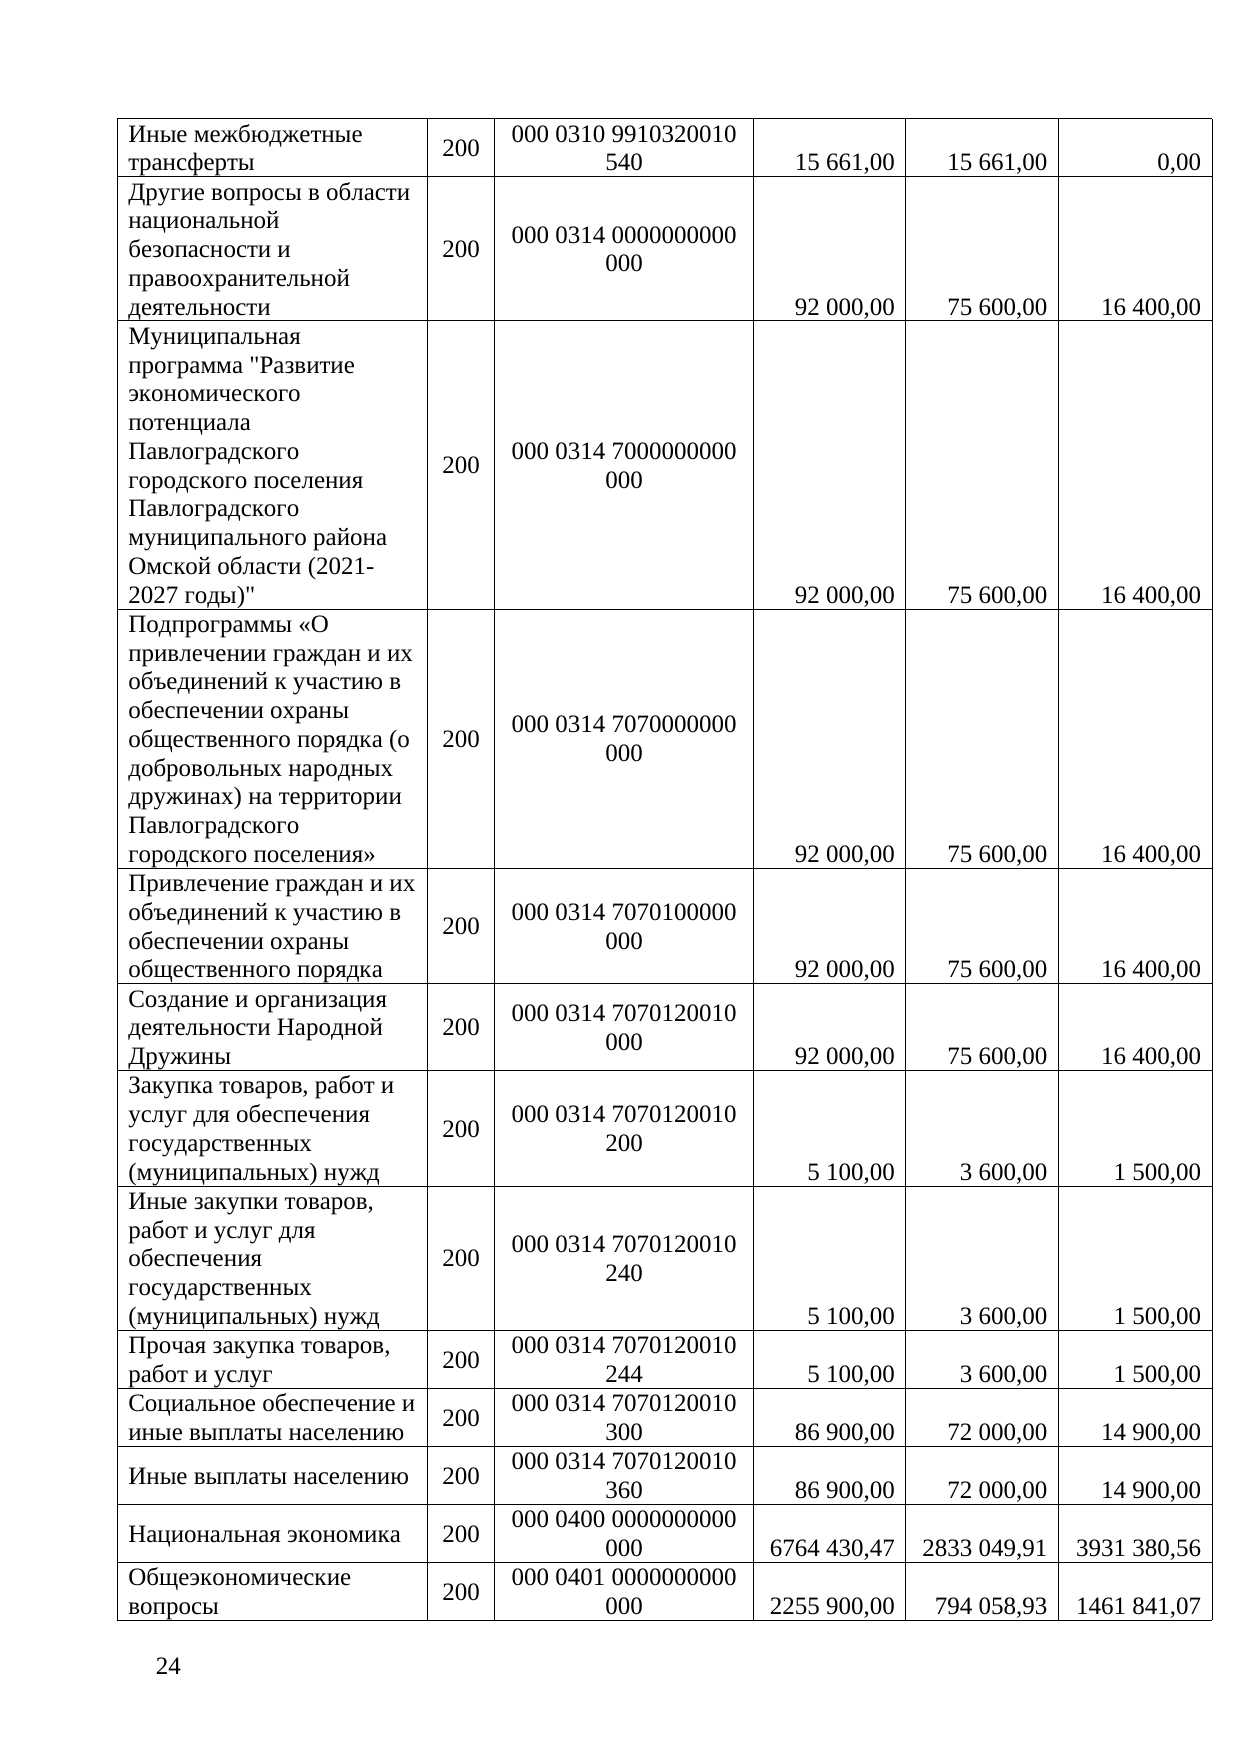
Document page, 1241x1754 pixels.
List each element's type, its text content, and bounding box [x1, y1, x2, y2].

table_cell 3 600,00 [906, 1071, 1058, 1186]
table_cell 75 600,00 [906, 177, 1058, 320]
table_cell 000 0400 0000000000 000 [495, 1505, 753, 1562]
table_cell 000 0314 7070120010 300 [495, 1389, 753, 1446]
table_cell 75 600,00 [906, 610, 1058, 868]
table_cell 5 100,00 [754, 1331, 905, 1388]
table_cell 000 0314 7000000000 000 [495, 321, 753, 608]
table_cell 000 0314 7070100000 000 [495, 869, 753, 983]
table_cell 200 [428, 610, 494, 868]
table_cell 000 0314 7070120010 200 [495, 1071, 753, 1186]
table_cell 200 [428, 1447, 494, 1504]
table_cell Создание и организация деятельности Народной Дружины [118, 984, 427, 1070]
table_cell Другие вопросы в области национальной безопасности и правоохранительной деятельности [118, 177, 427, 320]
table_cell 3931 380,56 [1059, 1505, 1212, 1562]
table_cell 72 000,00 [906, 1447, 1058, 1504]
table_cell 5 100,00 [754, 1187, 905, 1330]
table_cell 75 600,00 [906, 984, 1058, 1070]
table_cell 92 000,00 [754, 177, 905, 320]
table_cell 200 [428, 1071, 494, 1186]
table_cell Закупка товаров, работ и услуг для обеспечения государственных (муниципальных) нужд [118, 1071, 427, 1186]
table_cell 16 400,00 [1059, 177, 1212, 320]
table_cell 92 000,00 [754, 869, 905, 983]
table_cell 1 500,00 [1059, 1071, 1212, 1186]
table_cell 794 058,93 [906, 1563, 1058, 1620]
table_cell 1461 841,07 [1059, 1563, 1212, 1620]
table_cell Иные закупки товаров, работ и услуг для обеспечения государственных (муниципальных) нужд [118, 1187, 427, 1330]
table_cell 3 600,00 [906, 1331, 1058, 1388]
table_cell 86 900,00 [754, 1389, 905, 1446]
table_cell Иные межбюджетные трансферты [118, 119, 427, 176]
table_cell 200 [428, 1331, 494, 1388]
table_cell Социальное обеспечение и иные выплаты населению [118, 1389, 427, 1446]
table_cell 200 [428, 321, 494, 608]
table_cell 14 900,00 [1059, 1447, 1212, 1504]
table_cell 200 [428, 1187, 494, 1330]
table_cell 16 400,00 [1059, 869, 1212, 983]
table_cell 000 0314 7070000000 000 [495, 610, 753, 868]
table_cell Привлечение граждан и их объединений к участию в обеспечении охраны общественного порядка [118, 869, 427, 983]
table_cell 75 600,00 [906, 321, 1058, 608]
table_cell 92 000,00 [754, 321, 905, 608]
table_cell 0,00 [1059, 119, 1212, 176]
table_cell 1 500,00 [1059, 1331, 1212, 1388]
table_cell Подпрограммы «О привлечении граждан и их объединений к участию в обеспечении охраны общественного порядка (о добровольных народных дружинах) на территории Павлоградского городского поселения» [118, 610, 427, 868]
table_cell 200 [428, 1563, 494, 1620]
table_cell 000 0314 0000000000 000 [495, 177, 753, 320]
table_cell 75 600,00 [906, 869, 1058, 983]
table_cell 92 000,00 [754, 610, 905, 868]
table_cell 86 900,00 [754, 1447, 905, 1504]
table_cell 15 661,00 [754, 119, 905, 176]
table_cell 2833 049,91 [906, 1505, 1058, 1562]
table_cell 200 [428, 1505, 494, 1562]
table_cell 16 400,00 [1059, 610, 1212, 868]
table_cell 5 100,00 [754, 1071, 905, 1186]
table_cell 200 [428, 869, 494, 983]
table_cell Общеэкономические вопросы [118, 1563, 427, 1620]
table_cell 2255 900,00 [754, 1563, 905, 1620]
table_cell 200 [428, 984, 494, 1070]
table_cell 1 500,00 [1059, 1187, 1212, 1330]
table_cell Прочая закупка товаров, работ и услуг [118, 1331, 427, 1388]
table_cell 92 000,00 [754, 984, 905, 1070]
table_cell 000 0401 0000000000 000 [495, 1563, 753, 1620]
table_cell Иные выплаты населению [118, 1447, 427, 1504]
table_cell 000 0314 7070120010 360 [495, 1447, 753, 1504]
table_cell Национальная экономика [118, 1505, 427, 1562]
table_cell 000 0314 7070120010 000 [495, 984, 753, 1070]
table_cell 14 900,00 [1059, 1389, 1212, 1446]
table_cell 200 [428, 119, 494, 176]
table_cell 000 0310 9910320010 540 [495, 119, 753, 176]
table_cell 15 661,00 [906, 119, 1058, 176]
table_cell 72 000,00 [906, 1389, 1058, 1446]
table_cell 200 [428, 177, 494, 320]
table_cell 000 0314 7070120010 240 [495, 1187, 753, 1330]
table_cell 000 0314 7070120010 244 [495, 1331, 753, 1388]
table_cell 3 600,00 [906, 1187, 1058, 1330]
table_cell 16 400,00 [1059, 321, 1212, 608]
table_cell 6764 430,47 [754, 1505, 905, 1562]
table_cell Муниципальная программа "Развитие экономического потенциала Павлоградского городского поселения Павлоградского муниципального района Омской области (2021-2027 годы)" [118, 321, 427, 608]
table_cell 200 [428, 1389, 494, 1446]
table_cell 16 400,00 [1059, 984, 1212, 1070]
